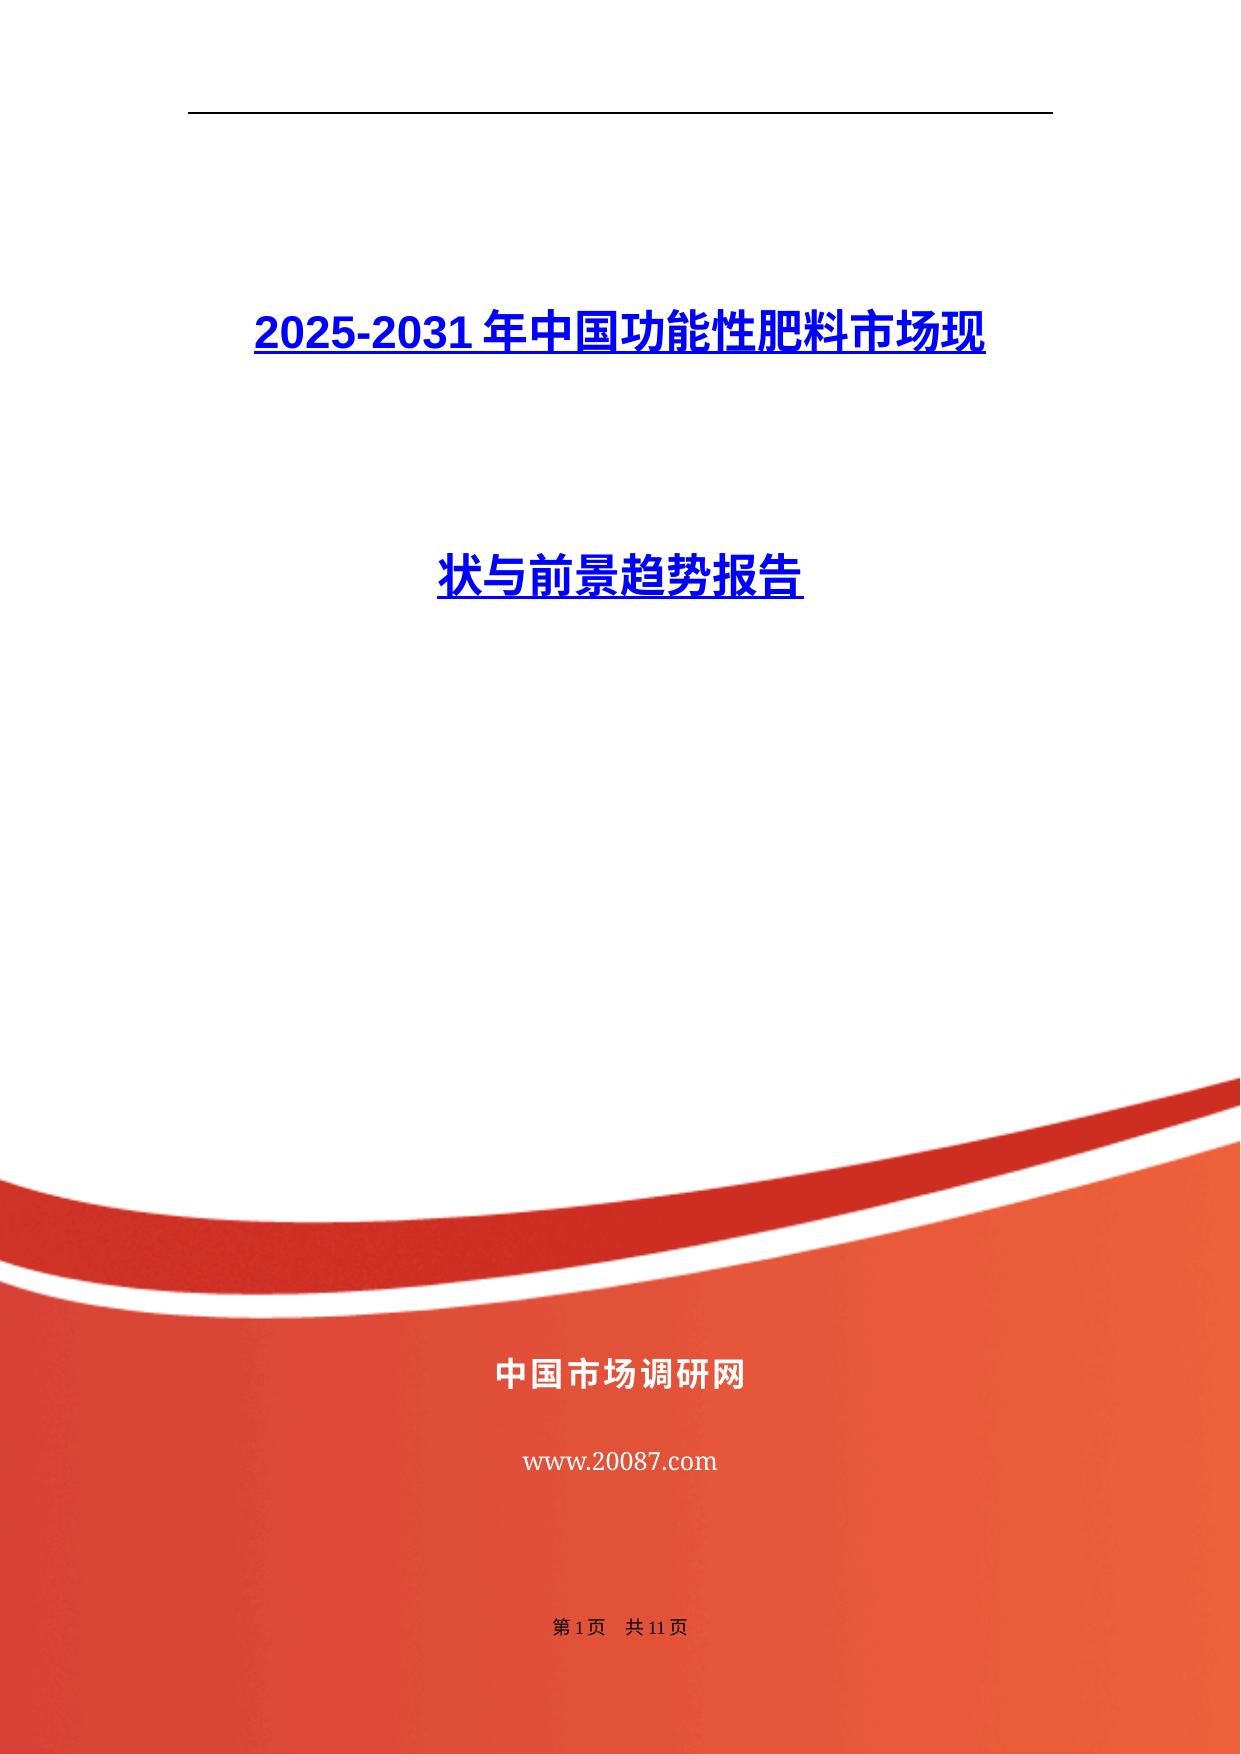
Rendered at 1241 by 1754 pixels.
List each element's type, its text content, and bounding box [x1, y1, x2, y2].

subtitle 中国市场调研网 [187, 1339, 1053, 1404]
text www.20087.com [187, 1428, 1053, 1493]
table_header 2025-2031年中国功能性肥料市场现状与前景趋势报告 [188, 207, 1053, 773]
picture [0, 1006, 1241, 1754]
